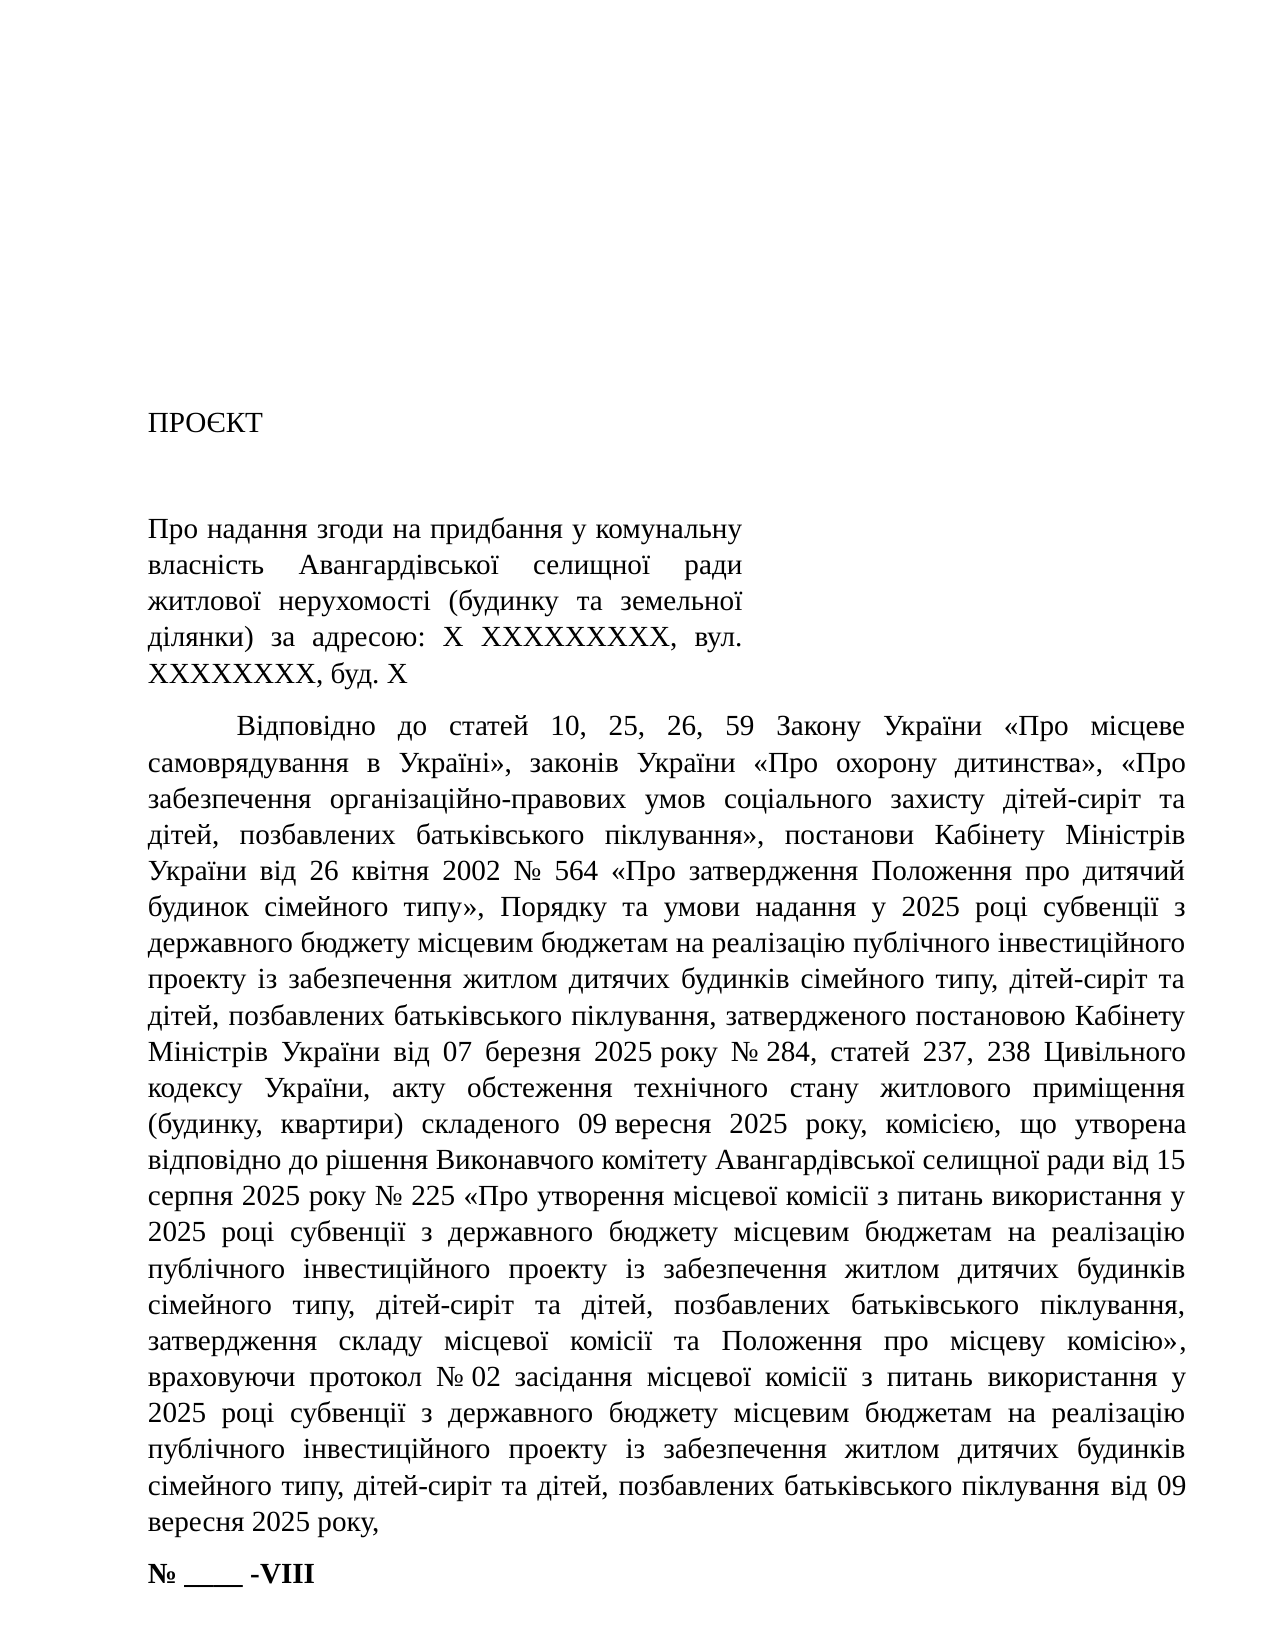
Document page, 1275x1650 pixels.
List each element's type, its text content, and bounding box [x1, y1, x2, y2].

text Про надання згоди на придбання у комунальну власність Авангардівської селищної ради житлової нерухомості (будинку та земельної ділянки) за адресою: Х ХХХХХХХХХ, вул. ХХХХХХХХ, буд. Х [148, 511, 743, 689]
text № ____ -VIII [148, 1557, 1186, 1590]
text Відповідно до статей 10, 25, 26, 59 Закону України «Про місцеве самоврядування в Україні», законів України «Про охорону дитинства», «Про забезпечення організаційно-правових умов соціального захисту дітей-сиріт та дітей, позбавлених батьківського піклування», постанови Кабінету Міністрів України від 26 квітня 2002 № 564 «Про затвердження Положення про дитячий будинок сімейного типу», Порядку та умови надання у 2025 році субвенції з державного бюджету місцевим бюджетам на реалізацію публічного інвестиційного проекту із забезпечення житлом дитячих будинків сімейного типу, дітей-сиріт та дітей, позбавлених батьківського піклування, затвердженого постановою Кабінету Міністрів України від 07 березня 2025 року № 284, статей 237, 238 Цивільного кодексу України, акту обстеження технічного стану житлового приміщення (будинку, квартири) складеного 09 вересня 2025 року, комісією, що утворена відповідно до рішення Виконавчого комітету Авангардівської селищної ради від 15 серпня 2025 року № 225 «Про утворення місцевої комісії з питань використання у 2025 році субвенції з державного бюджету місцевим бюджетам на реалізацію публічного інвестиційного проекту із забезпечення житлом дитячих будинків сімейного типу, дітей-сиріт та дітей, позбавлених батьківського піклування, затвердження складу місцевої комісії та Положення про місцеву комісію», враховуючи протокол № 02 засідання місцевої комісії з питань використання у 2025 році субвенції з державного бюджету місцевим бюджетам на реалізацію публічного інвестиційного проекту із забезпечення житлом дитячих будинків сімейного типу, дітей-сиріт та дітей, позбавлених батьківського піклування від 09 вересня 2025 року, [148, 708, 1186, 1537]
text ПРОЄКТ [148, 406, 1186, 439]
